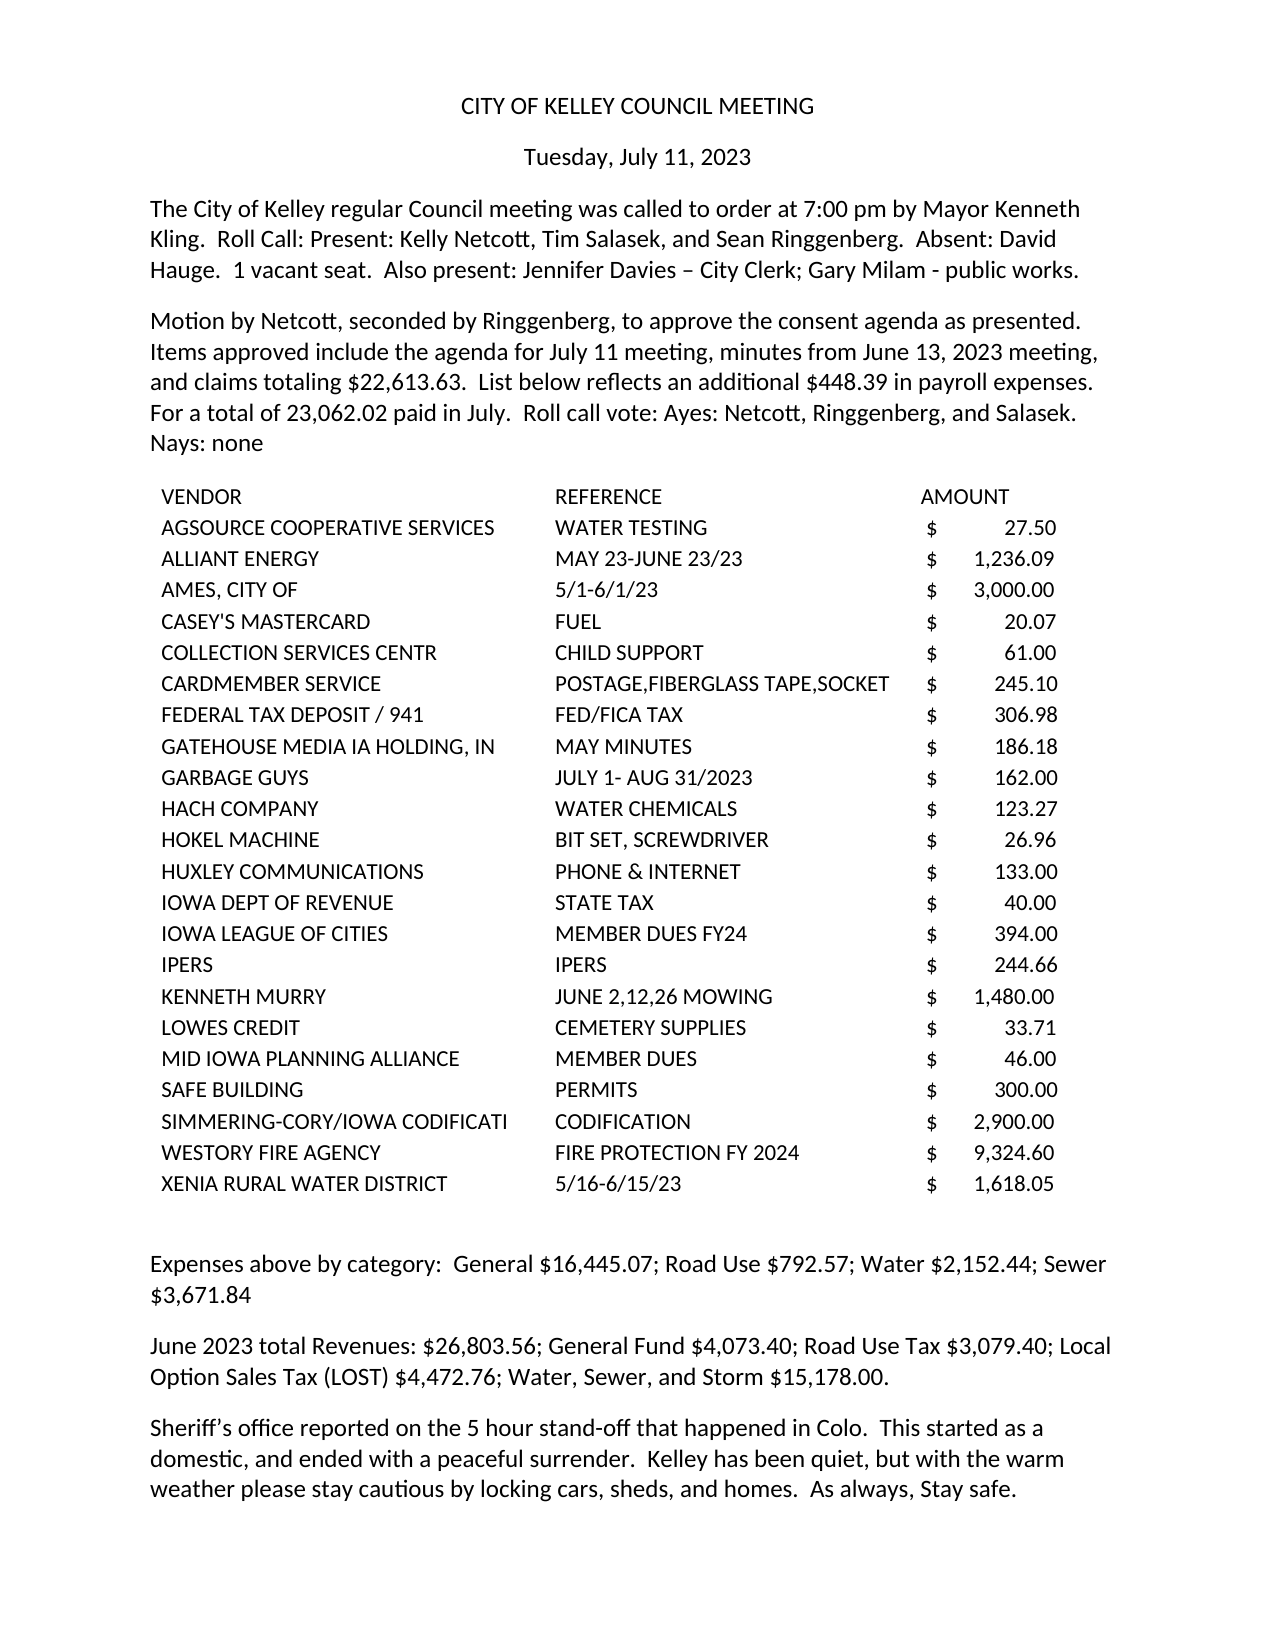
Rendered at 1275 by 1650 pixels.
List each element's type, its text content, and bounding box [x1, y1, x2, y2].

table_cell $ 123.27 [909, 791, 1078, 822]
table_cell BIT SET, SCREWDRIVER [544, 822, 909, 853]
table_cell ALLIANT ENERGY [150, 541, 544, 572]
table_cell PHONE & INTERNET [544, 854, 909, 885]
table_cell IPERS [544, 947, 909, 978]
table_cell $ 1,618.05 [909, 1166, 1078, 1197]
table_cell AMES, CITY OF [150, 572, 544, 603]
table_cell CARDMEMBER SERVICE [150, 666, 544, 697]
table_cell WESTORY FIRE AGENCY [150, 1135, 544, 1166]
table_cell MEMBER DUES FY24 [544, 916, 909, 947]
table_cell FED/FICA TAX [544, 697, 909, 728]
table_cell JULY 1- AUG 31/2023 [544, 760, 909, 791]
table_cell IPERS [150, 947, 544, 978]
table_cell KENNETH MURRY [150, 979, 544, 1010]
table_cell $ 3,000.00 [909, 572, 1078, 603]
table_cell XENIA RURAL WATER DISTRICT [150, 1166, 544, 1197]
table_cell $ 2,900.00 [909, 1104, 1078, 1135]
table_cell $ 40.00 [909, 885, 1078, 916]
table_cell $ 1,480.00 [909, 979, 1078, 1010]
table_cell WATER CHEMICALS [544, 791, 909, 822]
table_cell HACH COMPANY [150, 791, 544, 822]
table_cell JUNE 2,12,26 MOWING [544, 979, 909, 1010]
table_cell $ 244.66 [909, 947, 1078, 978]
table_cell $ 133.00 [909, 854, 1078, 885]
table_cell $ 394.00 [909, 916, 1078, 947]
table_cell $ 300.00 [909, 1072, 1078, 1103]
table_header AMOUNT [909, 479, 1078, 510]
text Expenses above by category: General $16,445.07; Road Use $792.57; Water $2,152.44; Sewer $3,671.84 [150, 1249, 1125, 1310]
table_cell STATE TAX [544, 885, 909, 916]
table_cell $ 1,236.09 [909, 541, 1078, 572]
table_cell GARBAGE GUYS [150, 760, 544, 791]
table_cell $ 9,324.60 [909, 1135, 1078, 1166]
text Motion by Netcott, seconded by Ringgenberg, to approve the consent agenda as presented. Items approved include the agenda for July 11 meeting, minutes from June 13, 2023 meeting, and claims totaling $22,613.63. List below reflects an additional $448.39 in payroll expenses. For a total of 23,062.02 paid in July. Roll call vote: Ayes: Netcott, Ringgenberg, and Salasek. Nays: none [150, 305, 1125, 458]
table_cell $ 27.50 [909, 510, 1078, 541]
table_cell FUEL [544, 604, 909, 635]
table_cell HOKEL MACHINE [150, 822, 544, 853]
table_cell CASEY'S MASTERCARD [150, 604, 544, 635]
table_cell MEMBER DUES [544, 1041, 909, 1072]
table_cell $ 61.00 [909, 635, 1078, 666]
table_cell MAY MINUTES [544, 729, 909, 760]
table_header REFERENCE [544, 479, 909, 510]
table_cell CHILD SUPPORT [544, 635, 909, 666]
table_cell $ 245.10 [909, 666, 1078, 697]
table_cell PERMITS [544, 1072, 909, 1103]
table_cell $ 186.18 [909, 729, 1078, 760]
text CITY OF KELLEY COUNCIL MEETING [150, 90, 1125, 121]
table_cell GATEHOUSE MEDIA IA HOLDING, IN [150, 729, 544, 760]
text June 2023 total Revenues: $26,803.56; General Fund $4,073.40; Road Use Tax $3,079.40; Local Option Sales Tax (LOST) $4,472.76; Water, Sewer, and Storm $15,178.00. [150, 1331, 1125, 1392]
table_cell SAFE BUILDING [150, 1072, 544, 1103]
table_cell COLLECTION SERVICES CENTR [150, 635, 544, 666]
table_cell AGSOURCE COOPERATIVE SERVICES [150, 510, 544, 541]
table_header VENDOR [150, 479, 544, 510]
table_cell FIRE PROTECTION FY 2024 [544, 1135, 909, 1166]
table_cell $ 26.96 [909, 822, 1078, 853]
table_cell MAY 23-JUNE 23/23 [544, 541, 909, 572]
table_cell HUXLEY COMMUNICATIONS [150, 854, 544, 885]
table_cell $ 306.98 [909, 697, 1078, 728]
table_cell $ 20.07 [909, 604, 1078, 635]
text The City of Kelley regular Council meeting was called to order at 7:00 pm by Mayor Kenneth Kling. Roll Call: Present: Kelly Netcott, Tim Salasek, and Sean Ringgenberg. Absent: David Hauge. 1 vacant seat. Also present: Jennifer Davies – City Clerk; Gary Milam - public works. [150, 193, 1125, 284]
text Sheriff’s office reported on the 5 hour stand-off that happened in Colo. This started as a domestic, and ended with a peaceful surrender. Kelley has been quiet, but with the warm weather please stay cautious by locking cars, sheds, and homes. As always, Stay safe. [150, 1412, 1125, 1504]
table_cell FEDERAL TAX DEPOSIT / 941 [150, 697, 544, 728]
table_cell 5/1-6/1/23 [544, 572, 909, 603]
table_cell $ 162.00 [909, 760, 1078, 791]
table_cell $ 46.00 [909, 1041, 1078, 1072]
table_cell CEMETERY SUPPLIES [544, 1010, 909, 1041]
table_cell LOWES CREDIT [150, 1010, 544, 1041]
table_cell $ 33.71 [909, 1010, 1078, 1041]
text Tuesday, July 11, 2023 [150, 141, 1125, 172]
table_cell POSTAGE,FIBERGLASS TAPE,SOCKET [544, 666, 909, 697]
table_cell SIMMERING-CORY/IOWA CODIFICATI [150, 1104, 544, 1135]
table_cell WATER TESTING [544, 510, 909, 541]
table_cell MID IOWA PLANNING ALLIANCE [150, 1041, 544, 1072]
table_cell IOWA LEAGUE OF CITIES [150, 916, 544, 947]
table_cell 5/16-6/15/23 [544, 1166, 909, 1197]
table_cell CODIFICATION [544, 1104, 909, 1135]
table_cell IOWA DEPT OF REVENUE [150, 885, 544, 916]
